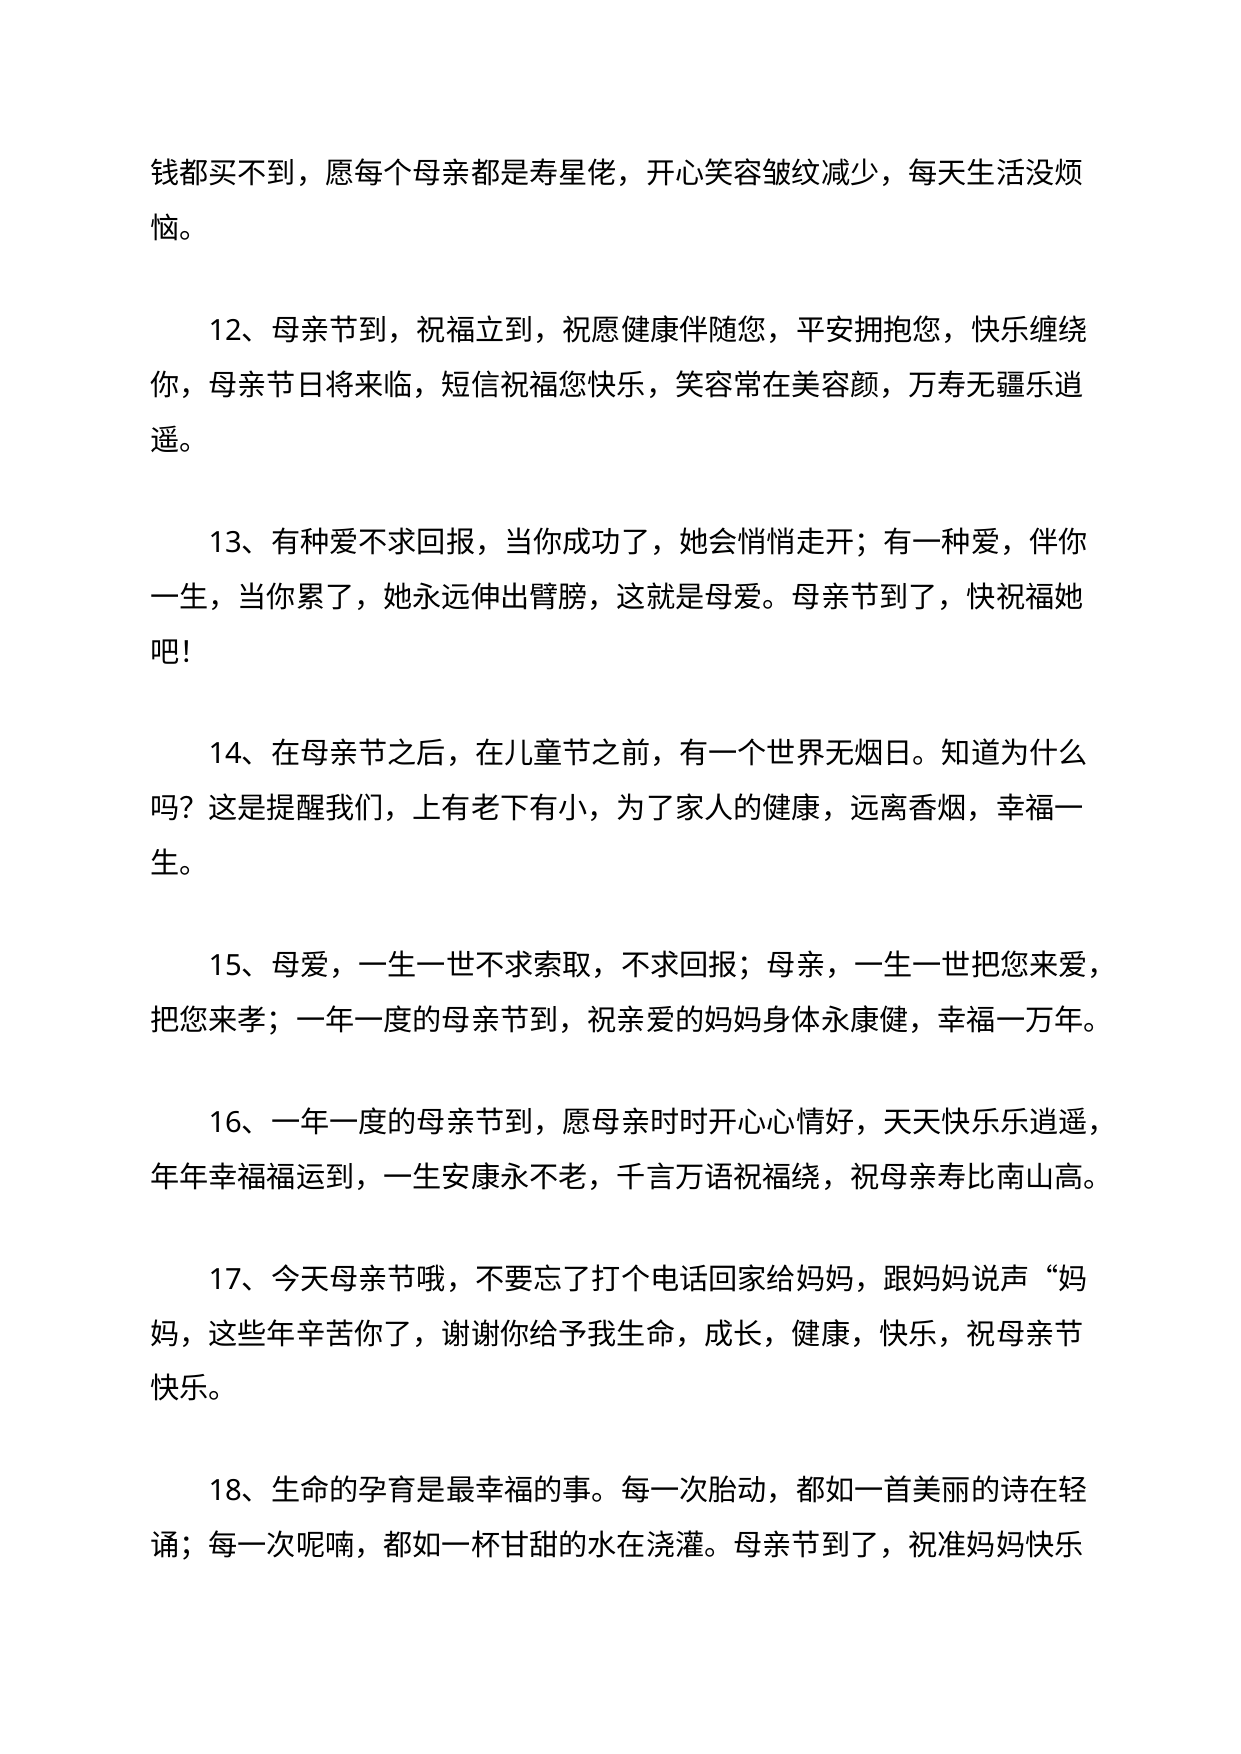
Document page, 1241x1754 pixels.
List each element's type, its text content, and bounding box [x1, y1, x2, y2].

text 17、今天母亲节哦，不要忘了打个电话回家给妈妈，跟妈妈说声“妈妈，这些年辛苦你了，谢谢你给予我生命，成长，健康，快乐，祝母亲节快乐。 [150, 1255, 1090, 1407]
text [150, 1467, 1090, 1564]
text 12、母亲节到，祝福立到，祝愿健康伴随您，平安拥抱您，快乐缠绕你，母亲节日将来临，短信祝福您快乐，笑容常在美容颜，万寿无疆乐逍遥。 [150, 307, 1090, 459]
text 14、在母亲节之后，在儿童节之前，有一个世界无烟日。知道为什么吗？这是提醒我们，上有老下有小，为了家人的健康，远离香烟，幸福一生。 [150, 730, 1090, 882]
text 15、母爱，一生一世不求索取，不求回报；母亲，一生一世把您来爱，把您来孝；一年一度的母亲节到，祝亲爱的妈妈身体永康健，幸福一万年。 [150, 942, 1090, 1039]
text 16、一年一度的母亲节到，愿母亲时时开心心情好，天天快乐乐逍遥，年年幸福福运到，一生安康永不老，千言万语祝福绕，祝母亲寿比南山高。 [150, 1098, 1090, 1196]
text 13、有种爱不求回报，当你成功了，她会悄悄走开；有一种爱，伴你一生，当你累了，她永远伸出臂膀，这就是母爱。母亲节到了，快祝福她吧！ [150, 518, 1090, 671]
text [150, 150, 1090, 247]
